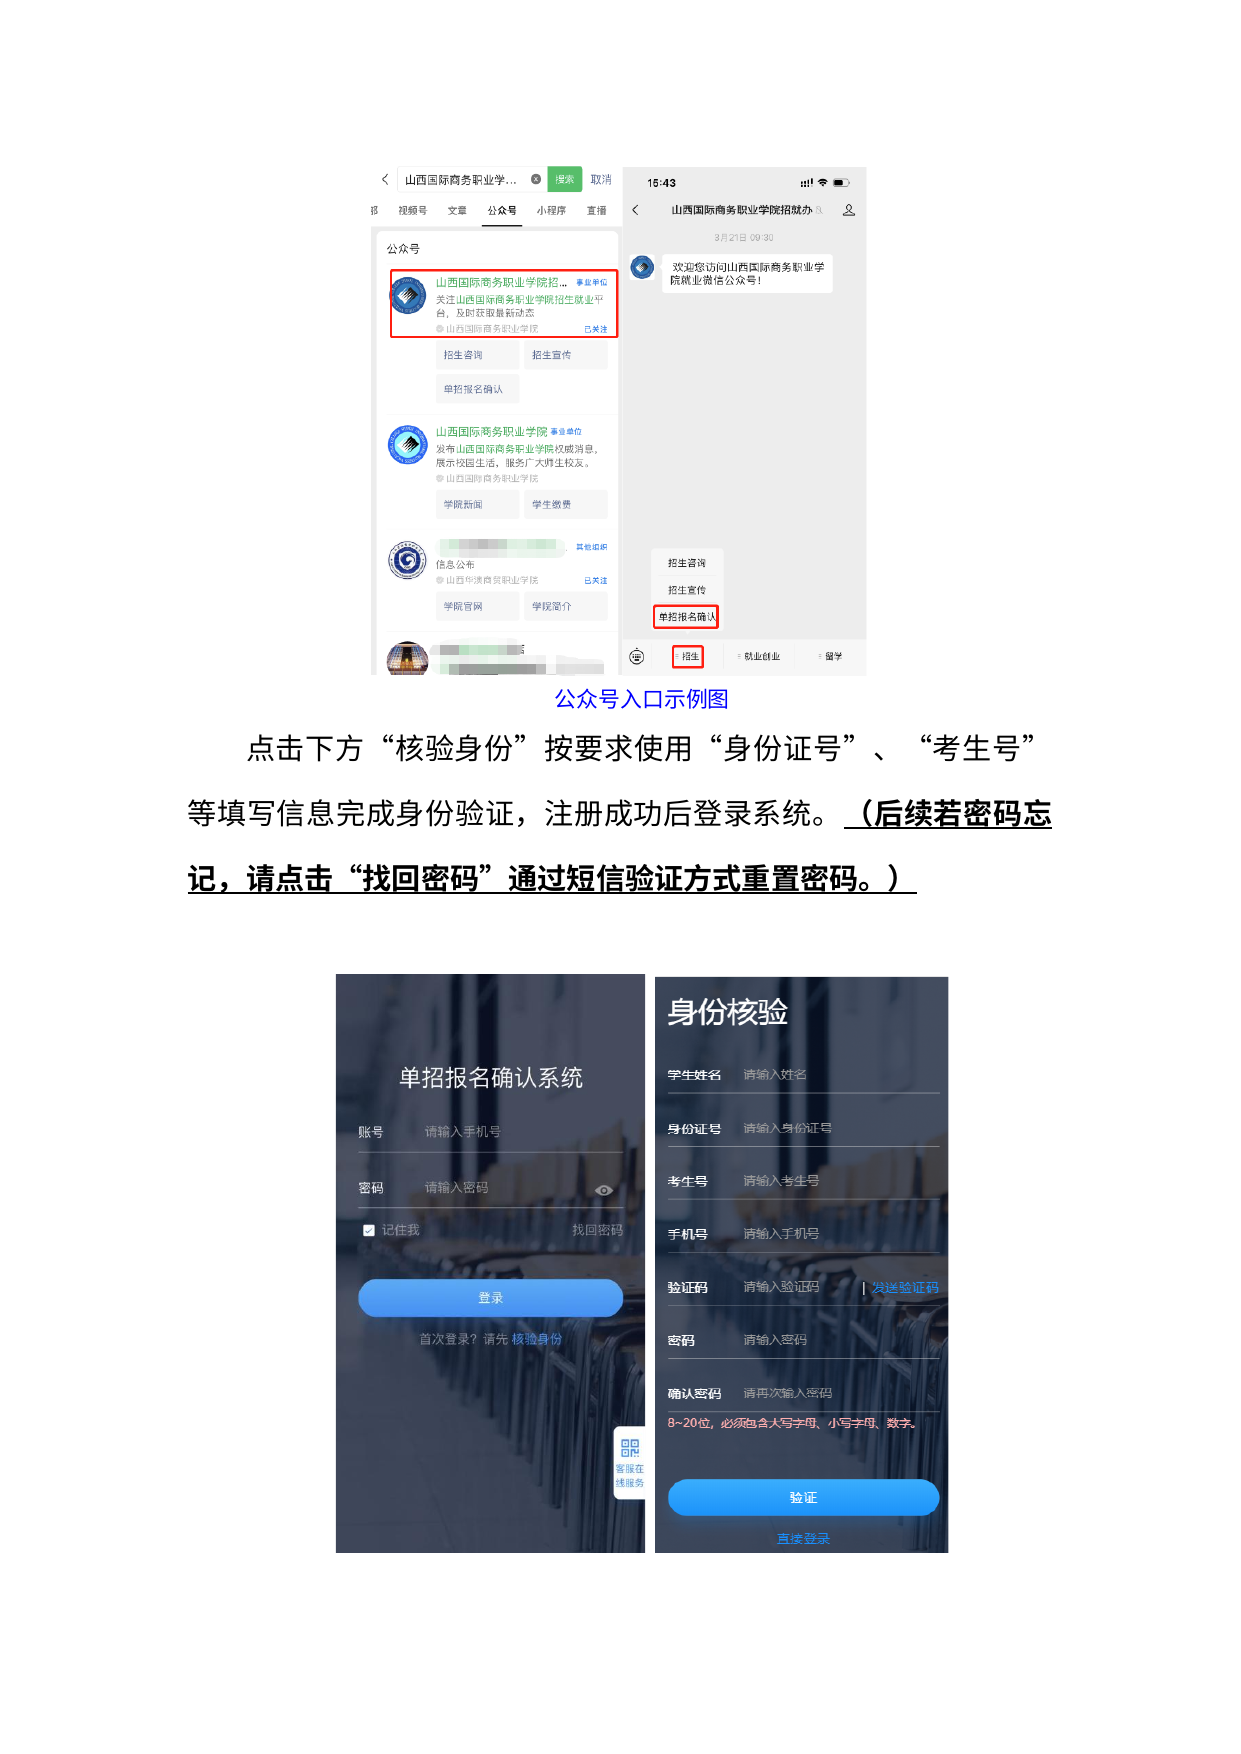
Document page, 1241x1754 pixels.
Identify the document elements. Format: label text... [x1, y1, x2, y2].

text 公众号入口示例图 [187, 682, 1053, 714]
picture [335, 974, 646, 1553]
picture [655, 976, 949, 1553]
text 点击下方“核验身份”按要求使用“身份证号”、“考生号”等填写信息完成身份验证，注册成功后登录系统。（后续若密码忘记，请点击“找回密码”通过短信验证方式重置密码。） [187, 714, 1053, 909]
picture [370, 162, 870, 676]
